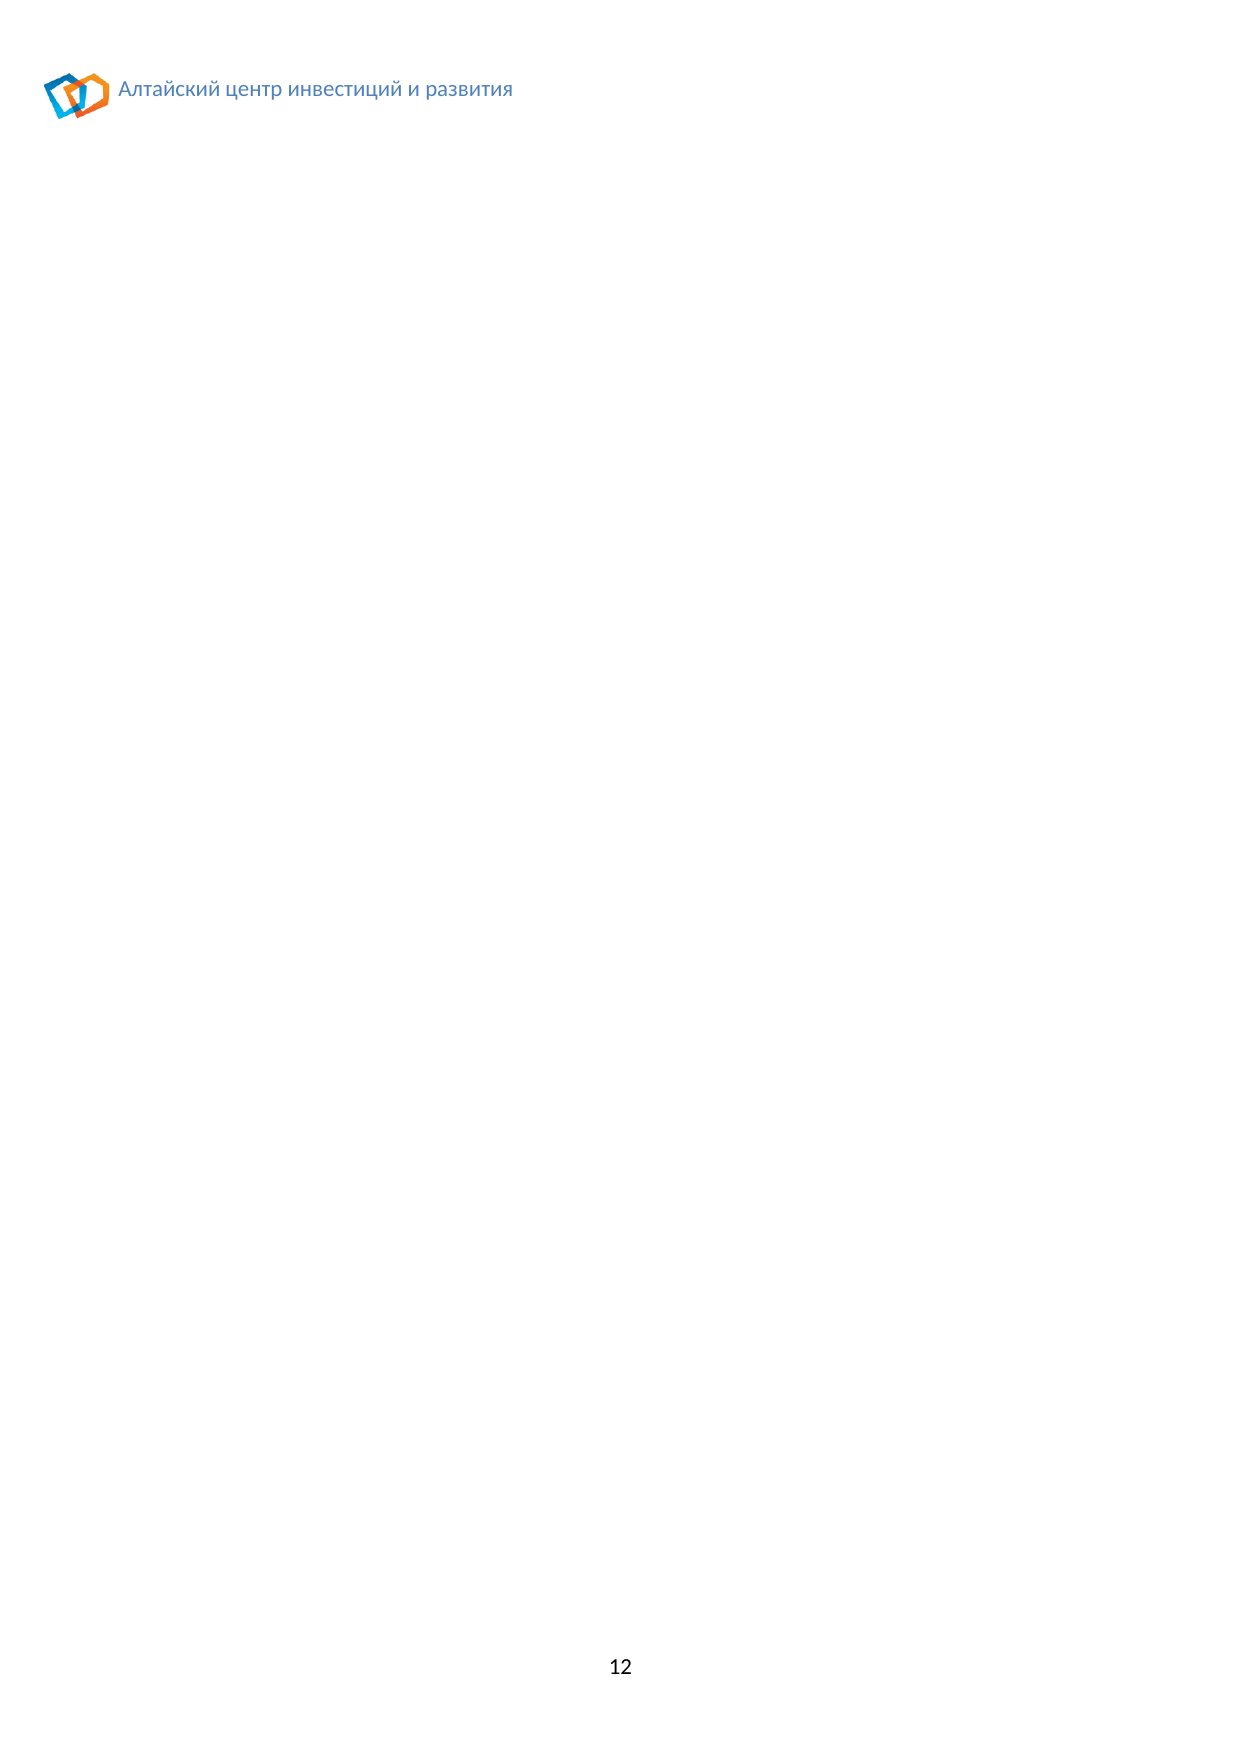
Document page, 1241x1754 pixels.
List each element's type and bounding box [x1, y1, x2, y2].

picture [43, 87, 57, 119]
picture [43, 73, 110, 119]
